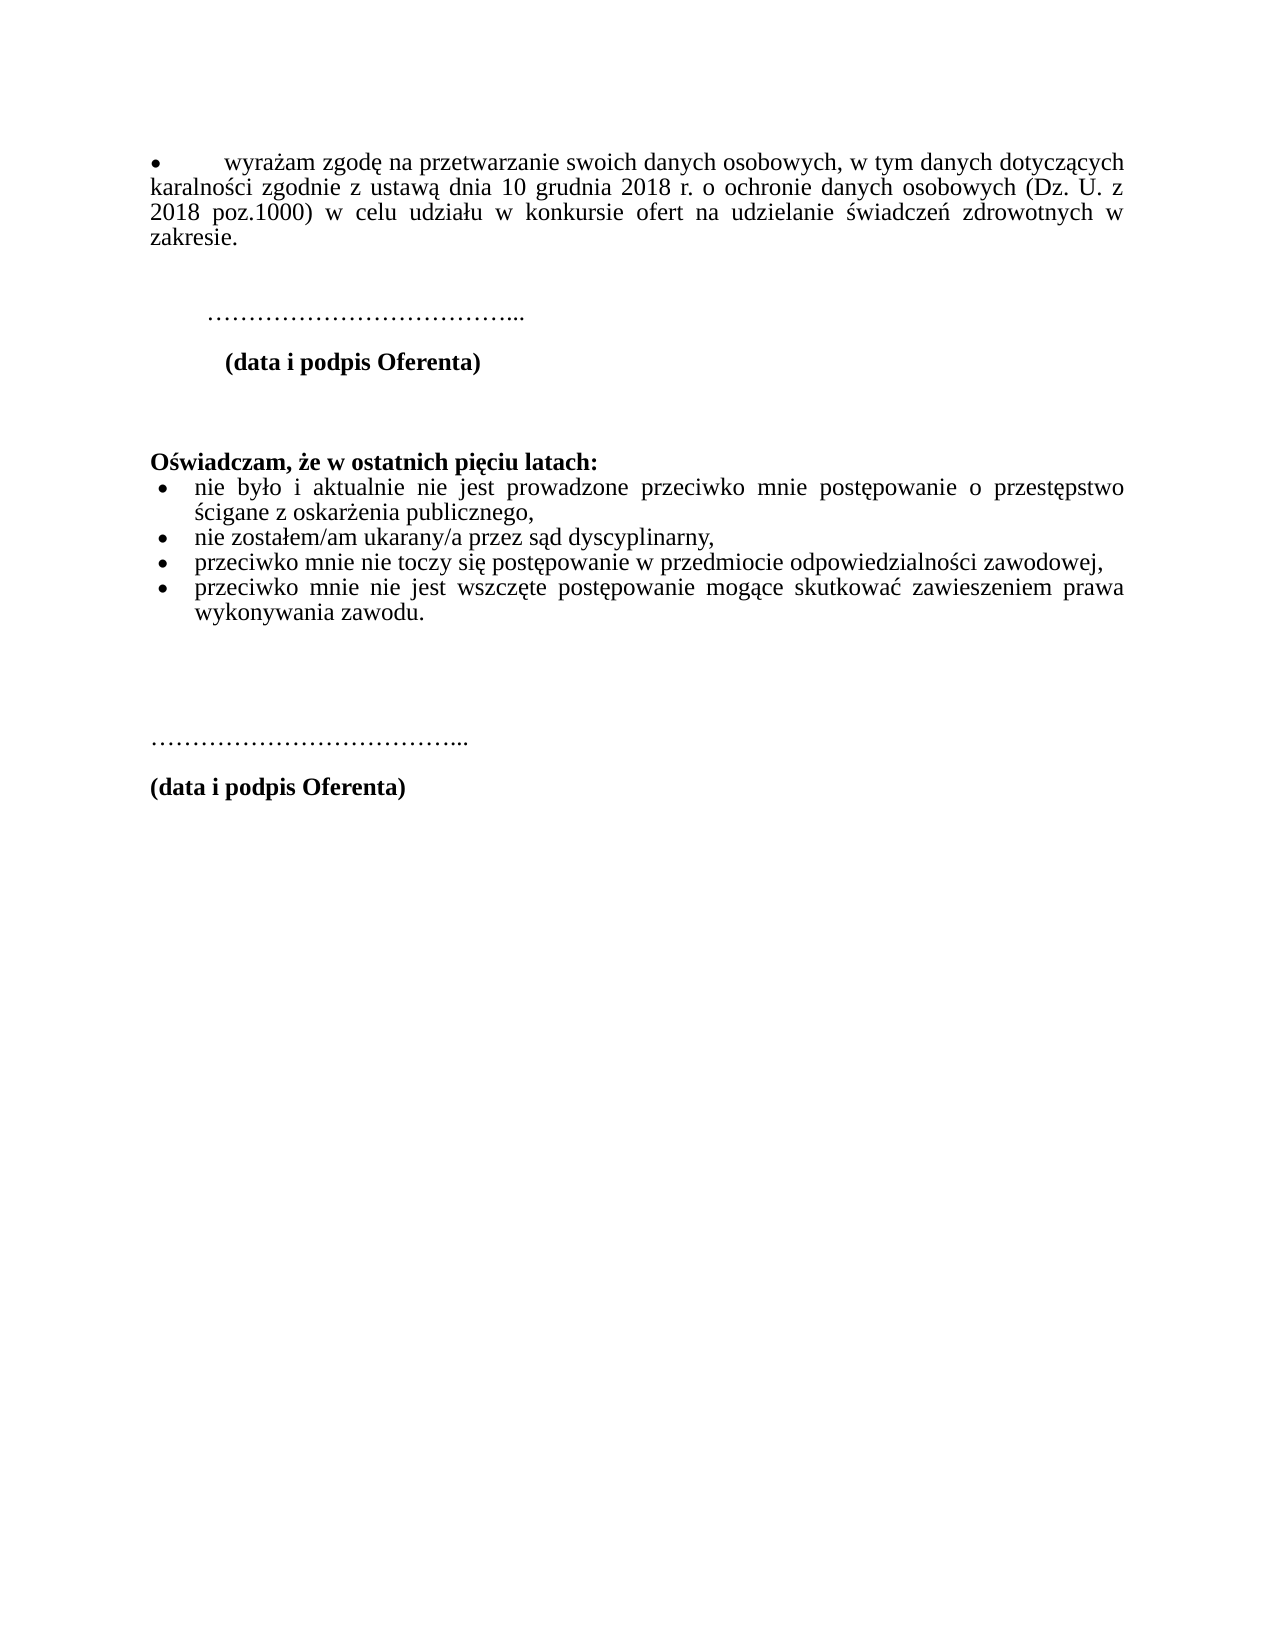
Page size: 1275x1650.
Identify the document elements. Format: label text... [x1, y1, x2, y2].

text Oświadczam, że w ostatnich pięciu latach: [150, 450, 1125, 475]
text ………………………………... [150, 725, 1125, 750]
list wyrażam zgodę na przetwarzanie swoich danych osobowych, w tym danych dotyczących karalności zgodnie z ustawą dnia 10 grudnia 2018 r. o ochronie danych osobowych (Dz. U. z 2018 poz.1000) w celu udziału w konkursie ofert na udzielanie świadczeń zdrowotnych w zakresie. [150, 150, 1125, 250]
list nie zostałem/am ukarany/a przez sąd dyscyplinarny, [157, 525, 1125, 550]
text ………………………………... [150, 300, 1125, 325]
list przeciwko mnie nie jest wszczęte postępowanie mogące skutkować zawieszeniem prawa wykonywania zawodu. [157, 575, 1125, 625]
list nie było i aktualnie nie jest prowadzone przeciwko mnie postępowanie o przestępstwo ścigane z oskarżenia publicznego, [157, 475, 1125, 525]
text (data i podpis Oferenta) [225, 325, 1125, 375]
list przeciwko mnie nie toczy się postępowanie w przedmiocie odpowiedzialności zawodowej, [157, 550, 1125, 575]
text (data i podpis Oferenta) [2, 750, 1125, 800]
